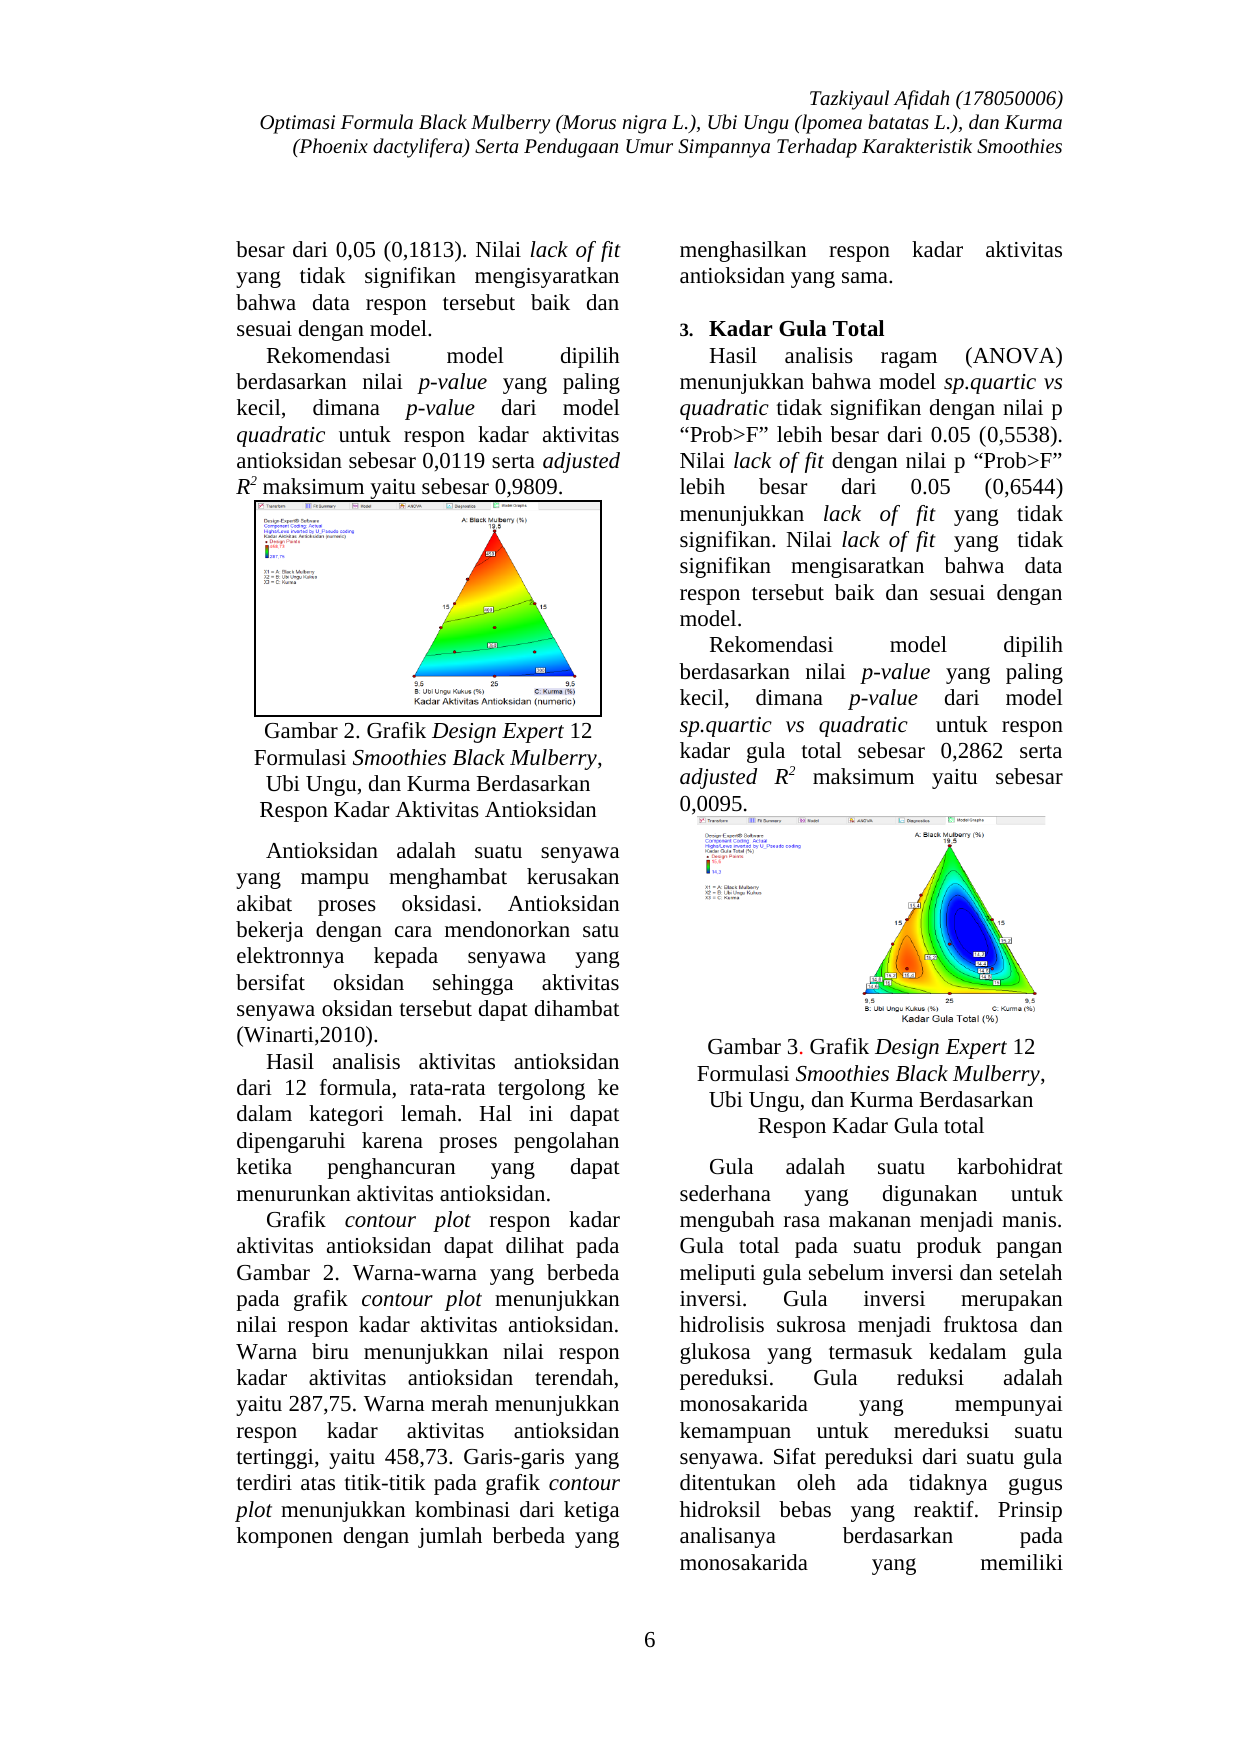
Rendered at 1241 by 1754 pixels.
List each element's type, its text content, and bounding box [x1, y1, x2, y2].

list Kadar Gula Total [679, 315, 1063, 342]
picture [256, 502, 600, 715]
text Antioksidan adalah suatu senyawa yang mampu menghambat kerusakan akibat proses oksidasi. Antioksidan bekerja dengan cara mendonorkan satu elektronnya kepada senyawa yang bersifat oksidan sehingga aktivitas senyawa oksidan tersebut dapat dihambat (Winarti,2010). [236, 837, 620, 1048]
picture [697, 816, 1046, 1034]
text Hasil analisis aktivitas antioksidan dari 12 formula, rata-rata tergolong ke dalam kategori lemah. Hal ini dapat dipengaruhi karena proses pengolahan ketika penghancuran yang dapat menurunkan aktivitas antioksidan. [236, 1048, 620, 1206]
text Gambar 3. Grafik Design Expert 12 Formulasi Smoothies Black Mulberry, Ubi Ungu, dan Kurma Berdasarkan Respon Kadar Gula total [679, 1033, 1063, 1139]
text Gambar 2. Grafik Design Expert 12 Formulasi Smoothies Black Mulberry, Ubi Ungu, dan Kurma Berdasarkan Respon Kadar Aktivitas Antioksidan [236, 717, 620, 823]
text Rekomendasi model dipilih berdasarkan nilai p-value yang paling kecil, dimana p-value dari model sp.quartic vs quadratic untuk respon kadar gula total sebesar 0,2862 serta adjusted R2 maksimum yaitu sebesar 0,0095. [679, 632, 1063, 816]
text Grafik contour plot respon kadar aktivitas antioksidan dapat dilihat pada Gambar 2. Warna-warna yang berbeda pada grafik contour plot menunjukkan nilai respon kadar aktivitas antioksidan. Warna biru menunjukkan nilai respon kadar aktivitas antioksidan terendah, yaitu 287,75. Warna merah menunjukkan respon kadar aktivitas antioksidan tertinggi, yaitu 458,73. Garis-garis yang terdiri atas titik-titik pada grafik contour plot menunjukkan kombinasi dari ketiga komponen dengan jumlah berbeda yang menghasilkan respon kadar aktivitas antioksidan yang sama. [236, 1206, 620, 1548]
text Rekomendasi model dipilih berdasarkan nilai p-value yang paling kecil, dimana p-value dari model quadratic untuk respon kadar aktivitas antioksidan sebesar 0,0119 serta adjusted R2 maksimum yaitu sebesar 0,9809. [236, 342, 620, 500]
text Hasil analisis ragam (ANOVA) menunjukkan bahwa model sp.quartic vs quadratic tidak signifikan dengan nilai p “Prob>F” lebih besar dari 0.05 (0,5538). Nilai lack of fit dengan nilai p “Prob>F” lebih besar dari 0.05 (0,6544) menunjukkan lack of fit yang tidak signifikan. Nilai lack of fit yang tidak signifikan mengisaratkan bahwa data respon tersebut baik dan sesuai dengan model. [679, 342, 1063, 632]
